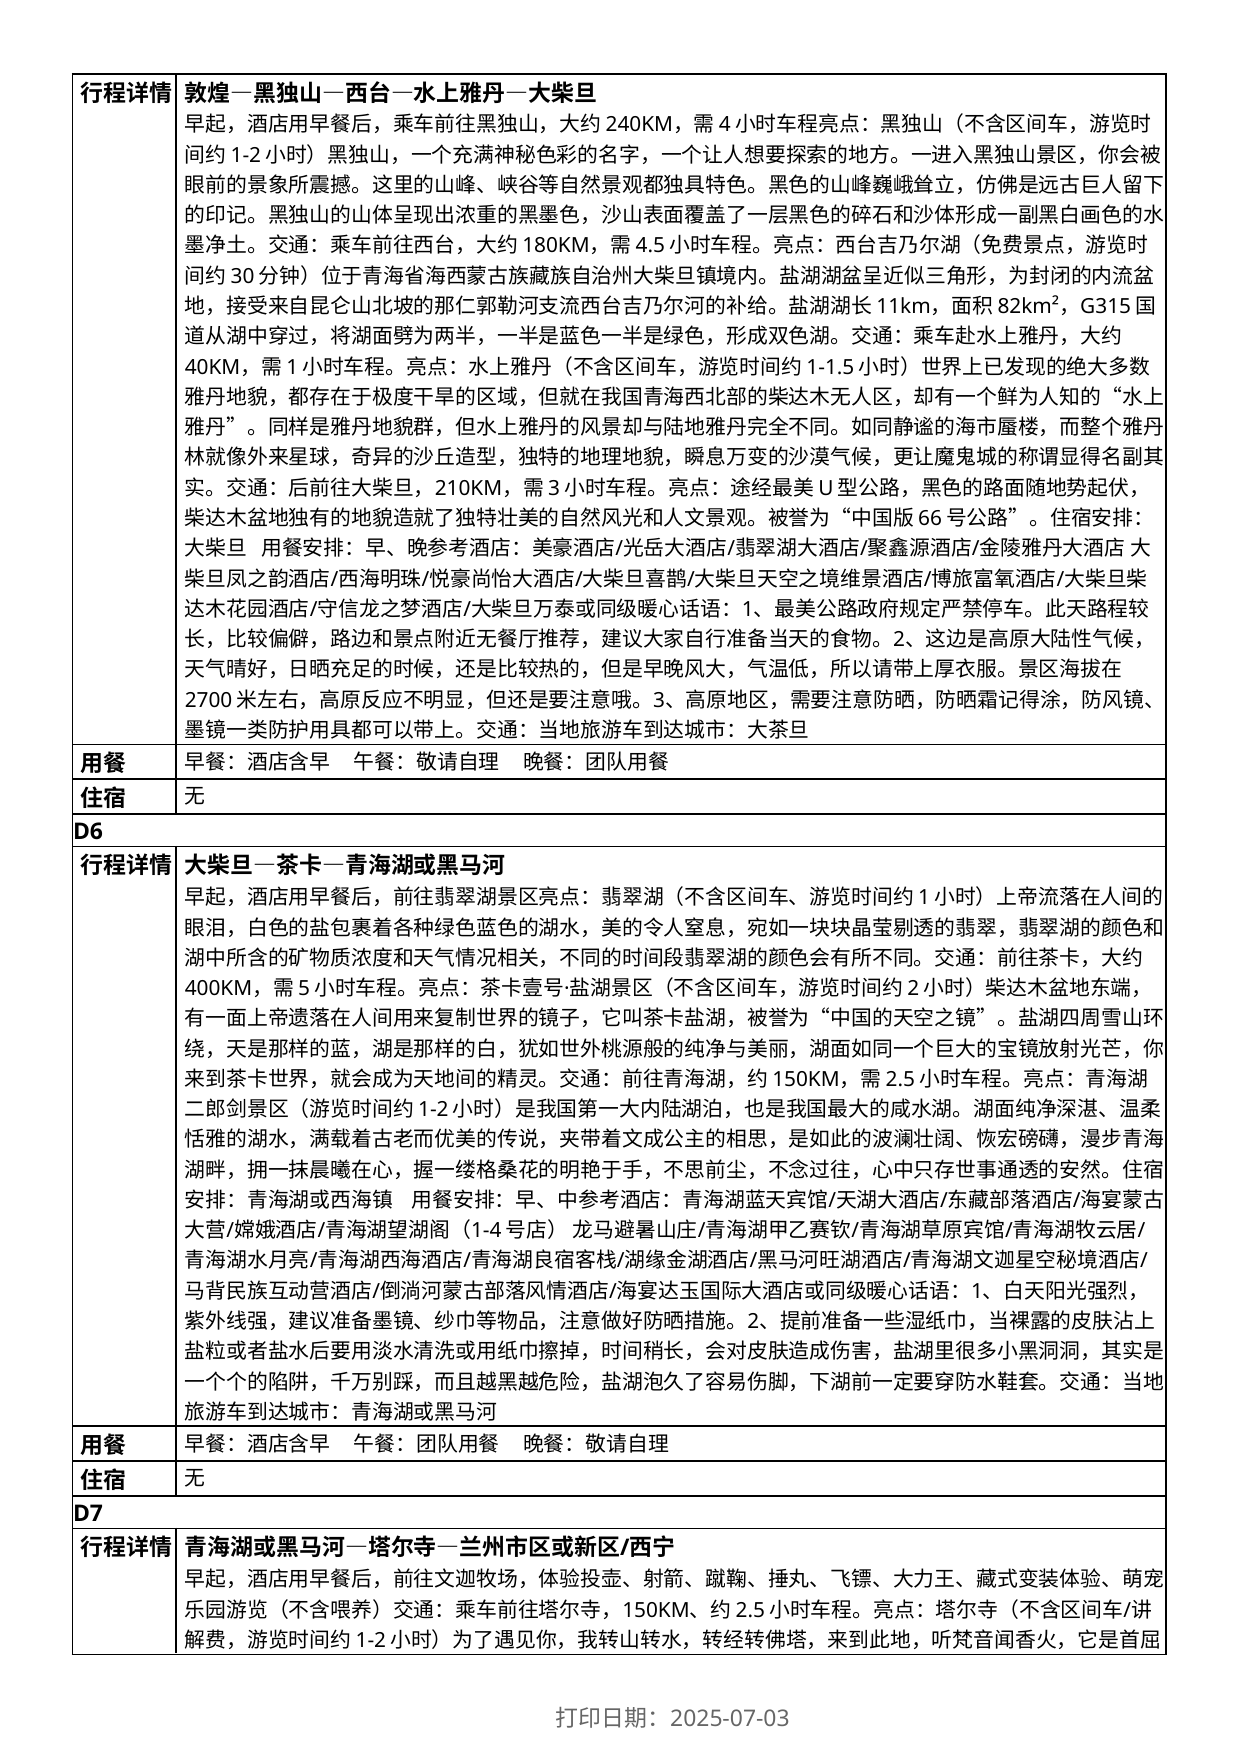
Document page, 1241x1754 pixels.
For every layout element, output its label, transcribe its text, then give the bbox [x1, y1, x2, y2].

table_cell 无 [177, 1462, 1165, 1495]
table_cell D6 [73, 815, 1165, 846]
table_cell 行程详情 [73, 1529, 175, 1653]
table_cell 敦煌—黑独山—西台—水上雅丹—大柴旦 早起，酒店用早餐后，乘车前往黑独山，大约240KM，需4小时车程 [177, 75, 1165, 743]
table_cell 早餐：酒店含早 午餐：敬请自理 晚餐：团队用餐 [177, 745, 1165, 778]
table_cell 住宿 [73, 1462, 175, 1495]
table_cell 无 [177, 780, 1165, 813]
table_cell 用餐 [73, 1427, 175, 1460]
table_cell 大柴旦—茶卡—青海湖或黑马河 早起，酒店用早餐后，前往翡翠湖景区 [177, 847, 1165, 1425]
table_cell 住宿 [73, 780, 175, 813]
table_cell 行程详情 [73, 847, 175, 1425]
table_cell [177, 1529, 1165, 1653]
table_cell 行程详情 [73, 75, 175, 743]
table_cell 用餐 [73, 745, 175, 778]
table_cell 早餐：酒店含早 午餐：团队用餐 晚餐：敬请自理 [177, 1427, 1165, 1460]
table_cell D7 [73, 1497, 1165, 1528]
